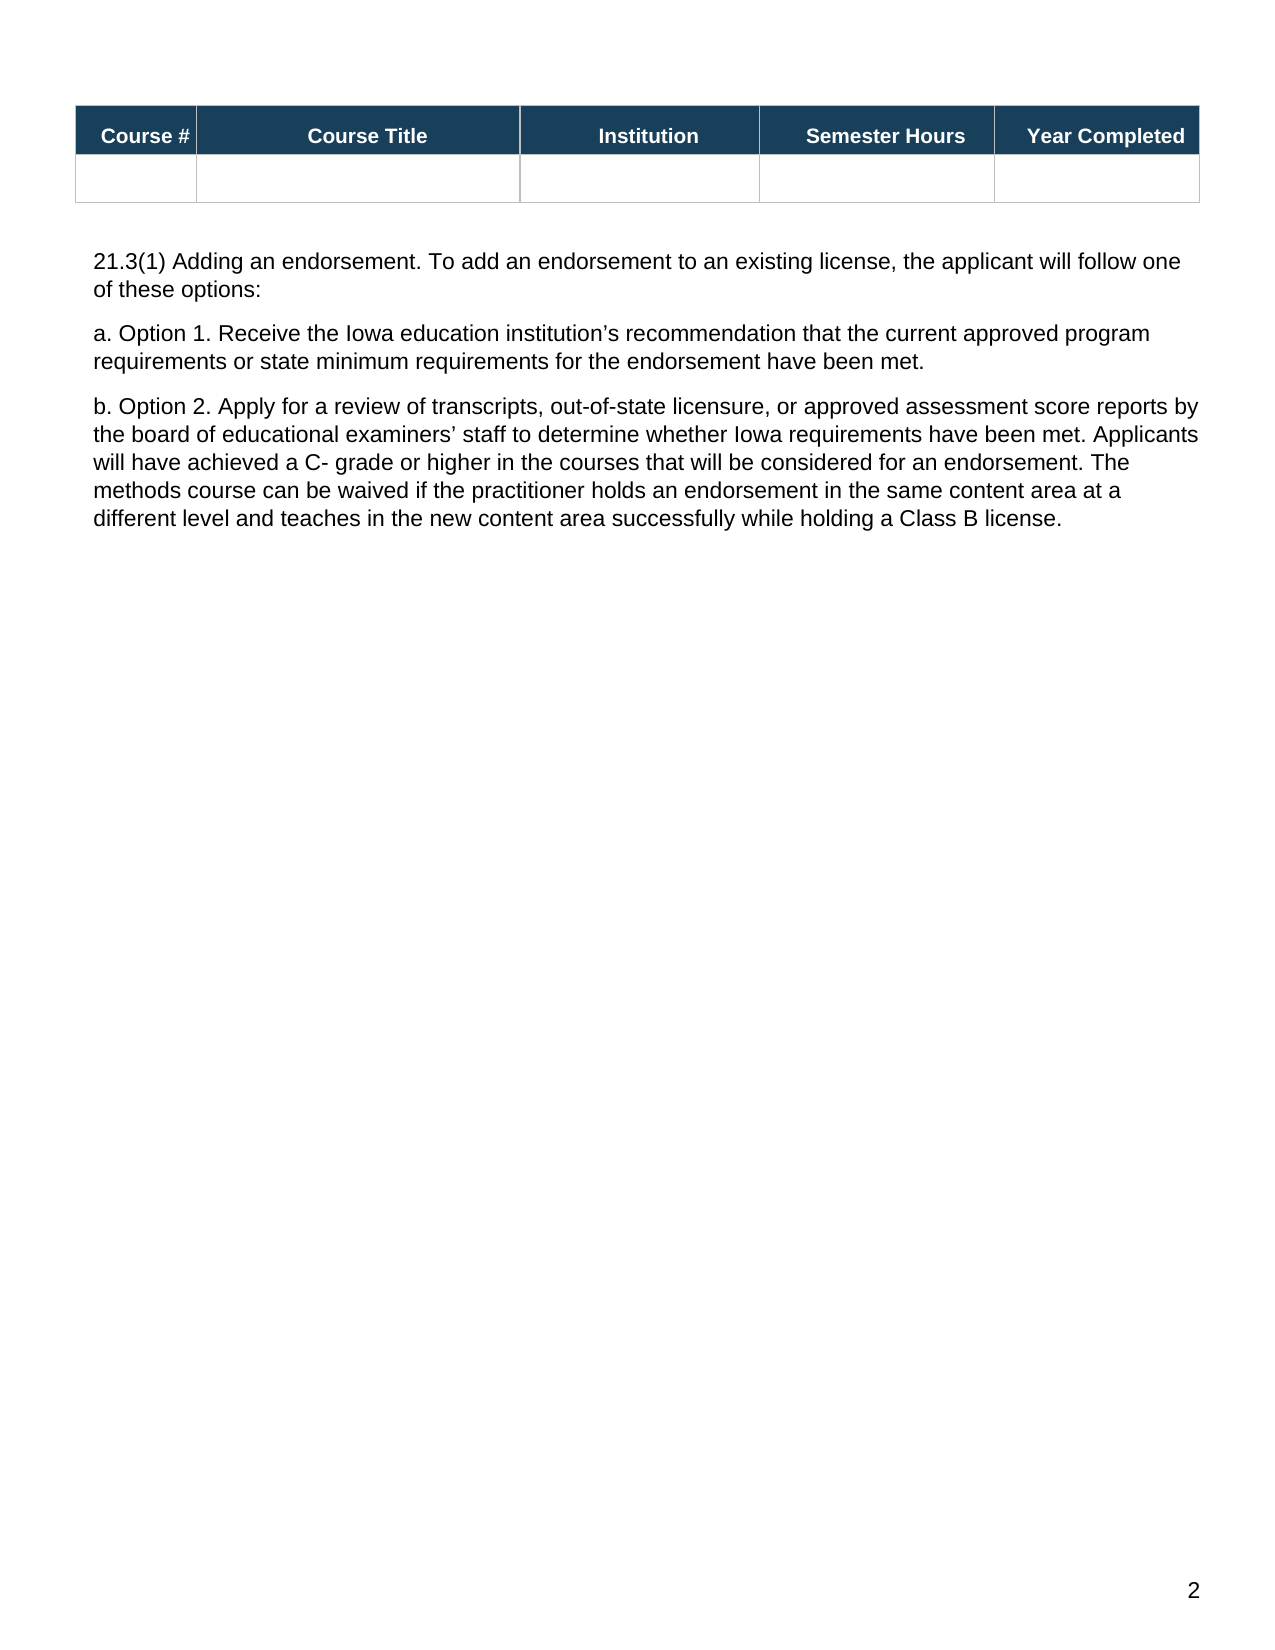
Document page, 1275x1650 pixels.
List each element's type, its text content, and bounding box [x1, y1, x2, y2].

text 21.3(1) Adding an endorsement. To add an endorsement to an existing license, the applicant will follow one of these options: [93, 248, 1200, 302]
table_cell [521, 155, 759, 202]
text b. Option 2. Apply for a review of transcripts, out-of-state licensure, or approved assessment score reports by the board of educational examiners’ staff to determine whether Iowa requirements have been met. Applicants will have achieved a C- grade or higher in the courses that will be considered for an endorsement. The methods course can be waived if the practitioner holds an endorsement in the same content area at a different level and teaches in the new content area successfully while holding a Class B license. [93, 393, 1200, 531]
table_header Course # [76, 106, 196, 154]
table_cell [76, 155, 196, 202]
table_header Institution [521, 106, 759, 154]
table_cell [995, 155, 1199, 202]
table_header Year Completed [995, 106, 1199, 154]
table_header Semester Hours [760, 106, 994, 154]
text a. Option 1. Receive the Iowa education institution’s recommendation that the current approved program requirements or state minimum requirements for the endorsement have been met. [93, 320, 1200, 375]
table_header Course Title [197, 106, 519, 154]
table_cell [760, 155, 994, 202]
table_cell [197, 155, 519, 202]
